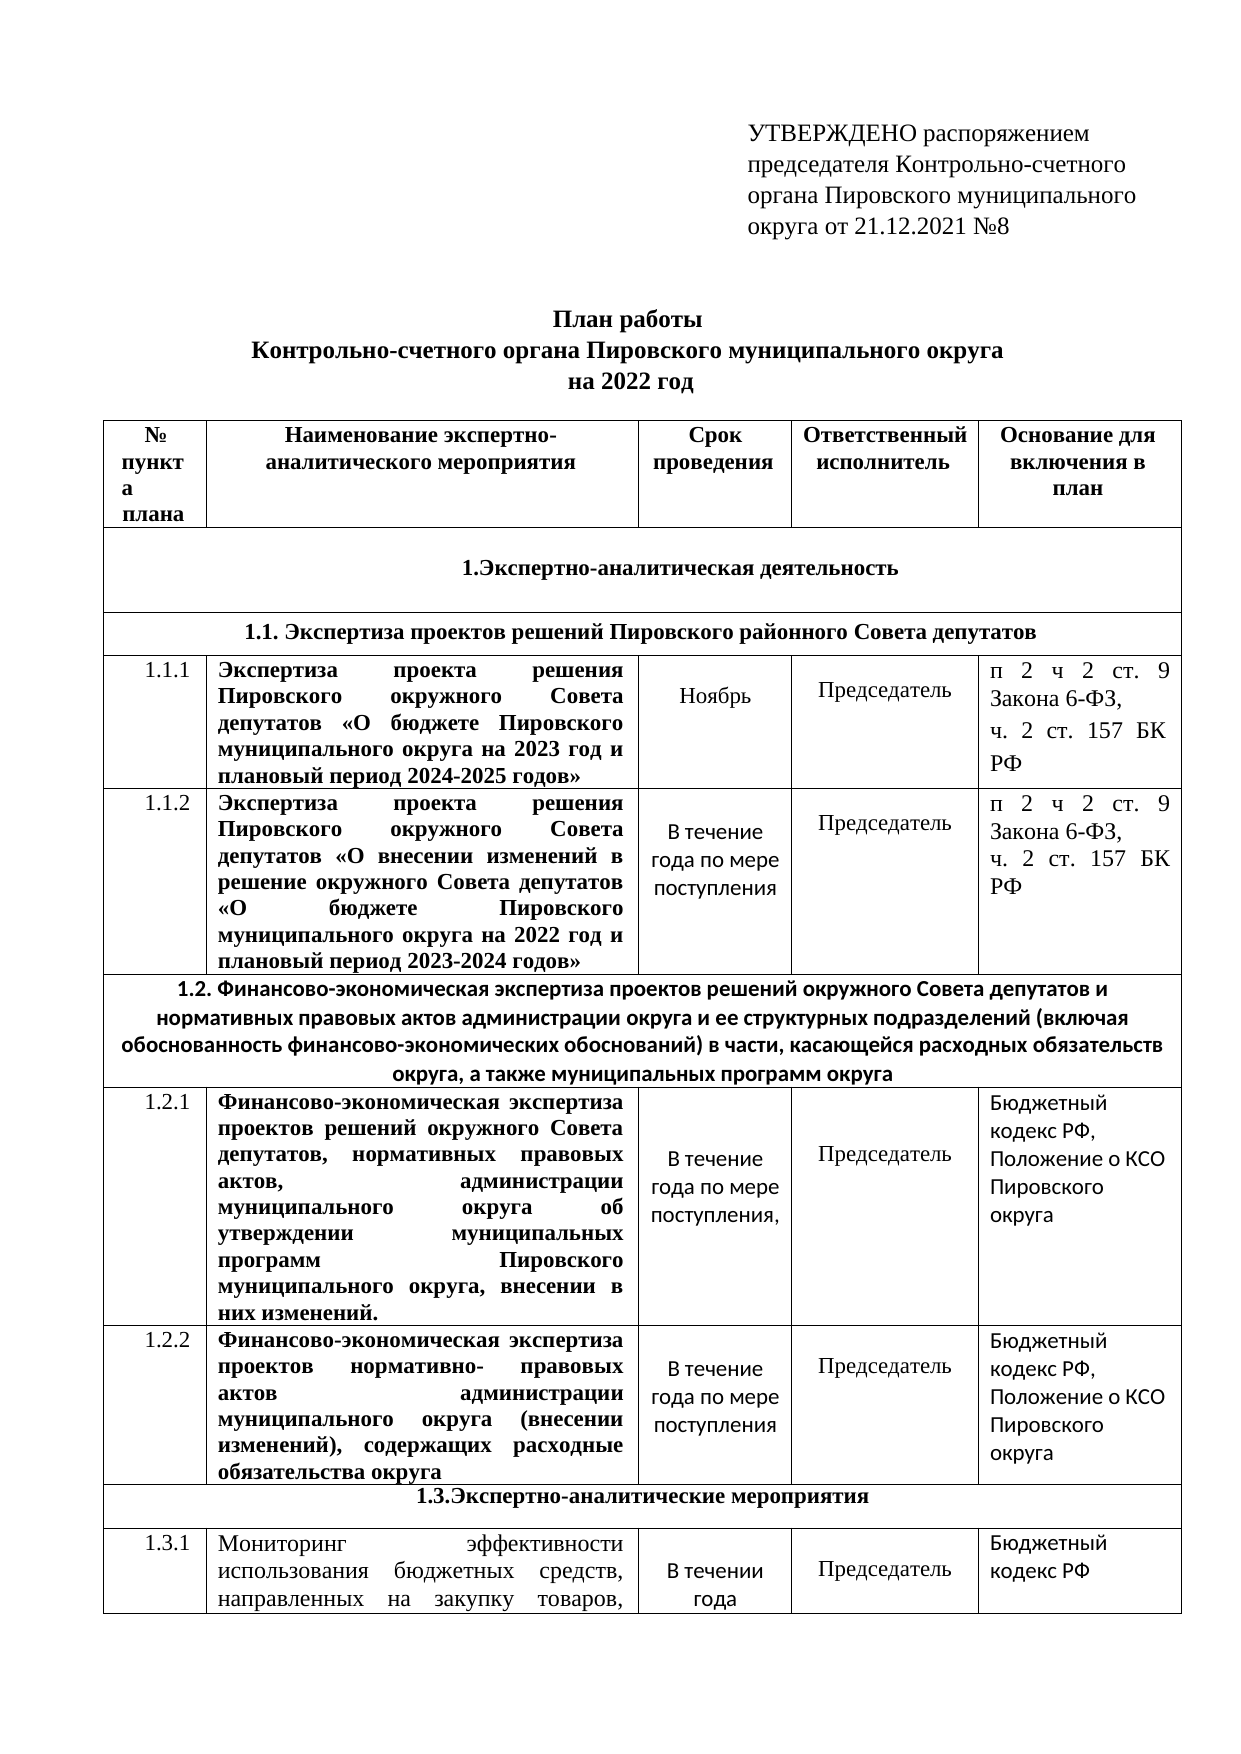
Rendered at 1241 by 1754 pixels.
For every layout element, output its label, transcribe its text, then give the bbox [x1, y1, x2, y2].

table_cell п 2 ч 2 ст. 9 Закона 6-ФЗ, ч. 2 ст. 157 БК РФ [979, 656, 1181, 788]
table_cell 1.1.2 [104, 789, 206, 973]
text органа Пировского муниципального [103, 180, 1152, 209]
table_cell В течение года по мере поступления, [639, 1088, 791, 1325]
table_header Ответственный исполнитель [792, 421, 978, 527]
text округа от 21.12.2021 №8 [103, 211, 1152, 240]
table_cell 1.3.1 [104, 1529, 206, 1613]
table_header Срок проведения [639, 421, 791, 527]
table_cell 1.1.1 [104, 656, 206, 788]
table_cell 1.Экспертно-аналитическая деятельность [104, 528, 1181, 612]
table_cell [207, 1529, 638, 1613]
table_cell 1.2.1 [104, 1088, 206, 1325]
table_cell 1.2.2 [104, 1326, 206, 1484]
table_cell 1.3.Экспертно-аналитические мероприятия [104, 1485, 1181, 1527]
text Контрольно-счетного органа Пировского муниципального округа [103, 335, 1152, 364]
table_cell В течении года [639, 1529, 791, 1613]
table_cell Председатель [792, 656, 978, 788]
text УТВЕРЖДЕНО распоряжением [103, 118, 1152, 147]
text председателя Контрольно-счетного [103, 149, 1152, 178]
table_cell Председатель [792, 789, 978, 973]
table_cell Ноябрь [639, 656, 791, 788]
table_cell Экспертиза проекта решения Пировского окружного Совета депутатов «О внесении изменений в решение окружного Совета депутатов «О бюджете Пировского муниципального округа на 2022 год и плановый период 2023-2024 годов» [207, 789, 638, 973]
text План работы [103, 304, 1152, 333]
table_cell 1.1. Экспертиза проектов решений Пировского районного Совета депутатов [104, 613, 1181, 655]
table_cell Финансово-экономическая экспертиза проектов решений окружного Совета депутатов, нормативных правовых актов, администрации муниципального округа об утверждении муниципальных программ Пировского муниципального округа, внесении в них изменений. [207, 1088, 638, 1325]
table_cell В течение года по мере поступления [639, 1326, 791, 1484]
table_cell Экспертиза проекта решения Пировского окружного Совета депутатов «О бюджете Пировского муниципального округа на 2023 год и плановый период 2024-2025 годов» [207, 656, 638, 788]
table_cell Финансово-экономическая экспертиза проектов нормативно- правовых актов администрации муниципального округа (внесении изменений), содержащих расходные обязательства округа [207, 1326, 638, 1484]
table_header Наименование экспертноаналитического мероприятия [207, 421, 638, 527]
table_header № пункта плана [104, 421, 206, 527]
table_cell Председатель [792, 1326, 978, 1484]
table_cell Бюджетный кодекс РФ, Положение о КСО Пировского округа [979, 1088, 1181, 1325]
table_cell Бюджетный кодекс РФ, Положение о КСО Пировского округа [979, 1326, 1181, 1484]
table_cell п 2 ч 2 ст. 9 Закона 6-ФЗ, ч. 2 ст. 157 БК РФ [979, 789, 1181, 973]
table_cell Председатель [792, 1088, 978, 1325]
table_cell Председатель [792, 1529, 978, 1613]
text на 2022 год [103, 366, 1152, 395]
table_cell В течение года по мере поступления [639, 789, 791, 973]
table_cell 1.2. Финансово-экономическая экспертиза проектов решений окружного Совета депутатов и нормативных правовых актов администрации округа и ее структурных подразделений (включая обоснованность финансово-экономических обоснований) в части, касающейся расходных обязательств округа, а также муниципальных программ округа [104, 975, 1181, 1087]
table_cell Бюджетный кодекс РФ [979, 1529, 1181, 1613]
table_header Основание для включения в план [979, 421, 1181, 527]
